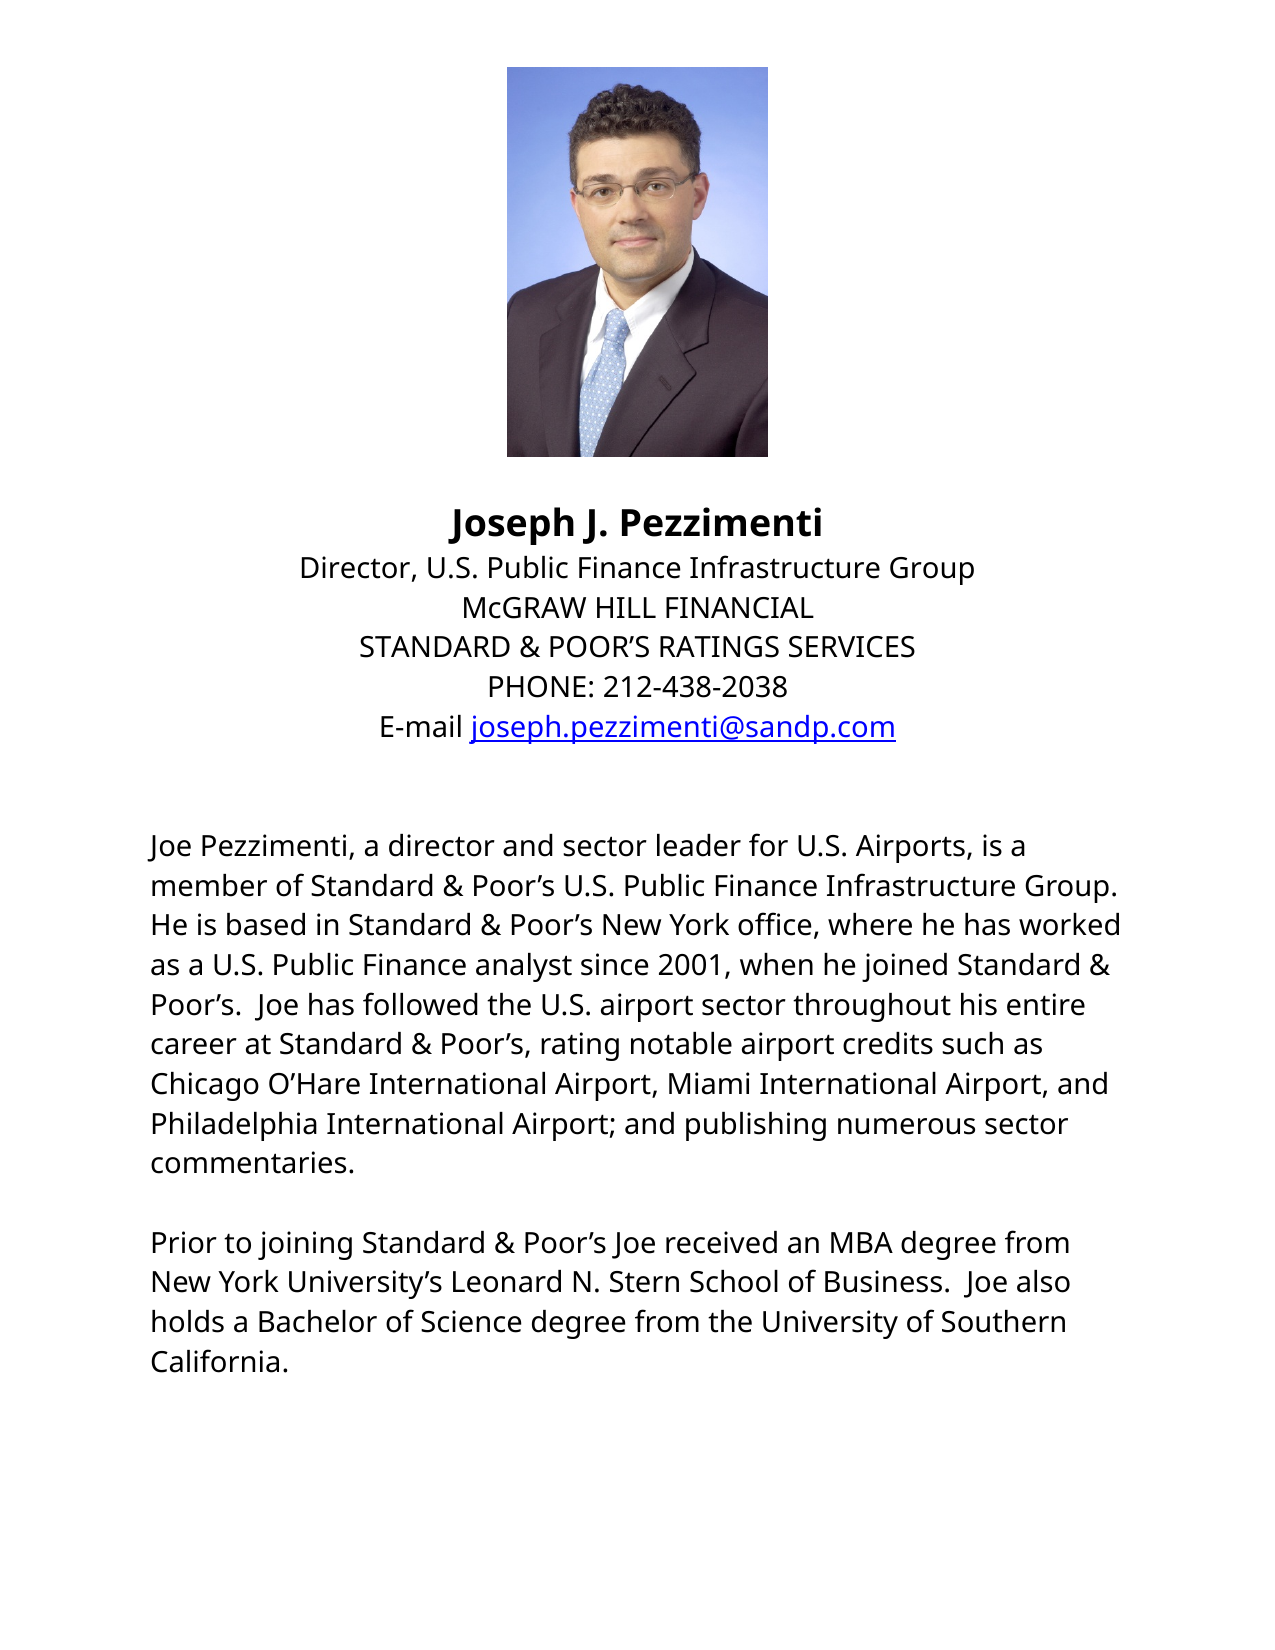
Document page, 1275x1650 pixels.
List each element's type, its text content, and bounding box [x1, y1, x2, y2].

text Joe Pezzimenti, a director and sector leader for U.S. Airports, is a member of Standard & Poor’s U.S. Public Finance Infrastructure Group. He is based in Standard & Poor’s New York office, where he has worked as a U.S. Public Finance analyst since 2001, when he joined Standard & Poor’s. Joe has followed the U.S. airport sector throughout his entire career at Standard & Poor’s, rating notable airport credits such as Chicago O’Hare International Airport, Miami International Airport, and Philadelphia International Airport; and publishing numerous sector commentaries. [150, 825, 1125, 1182]
text E-mail joseph.pezzimenti@sandp.com [150, 706, 1125, 746]
picture [507, 67, 768, 457]
text PHONE: 212-438-2038 [150, 666, 1125, 706]
text Director, U.S. Public Finance Infrastructure Group [150, 547, 1125, 587]
text STANDARD & POOR’S RATINGS SERVICES [150, 627, 1125, 666]
text McGRAW HILL FINANCIAL [150, 587, 1125, 627]
text Prior to joining Standard & Poor’s Joe received an MBA degree from New York University’s Leonard N. Stern School of Business. Joe also holds a Bachelor of Science degree from the University of Southern California. [150, 1222, 1125, 1381]
text Joseph J. Pezzimenti [150, 496, 1125, 547]
